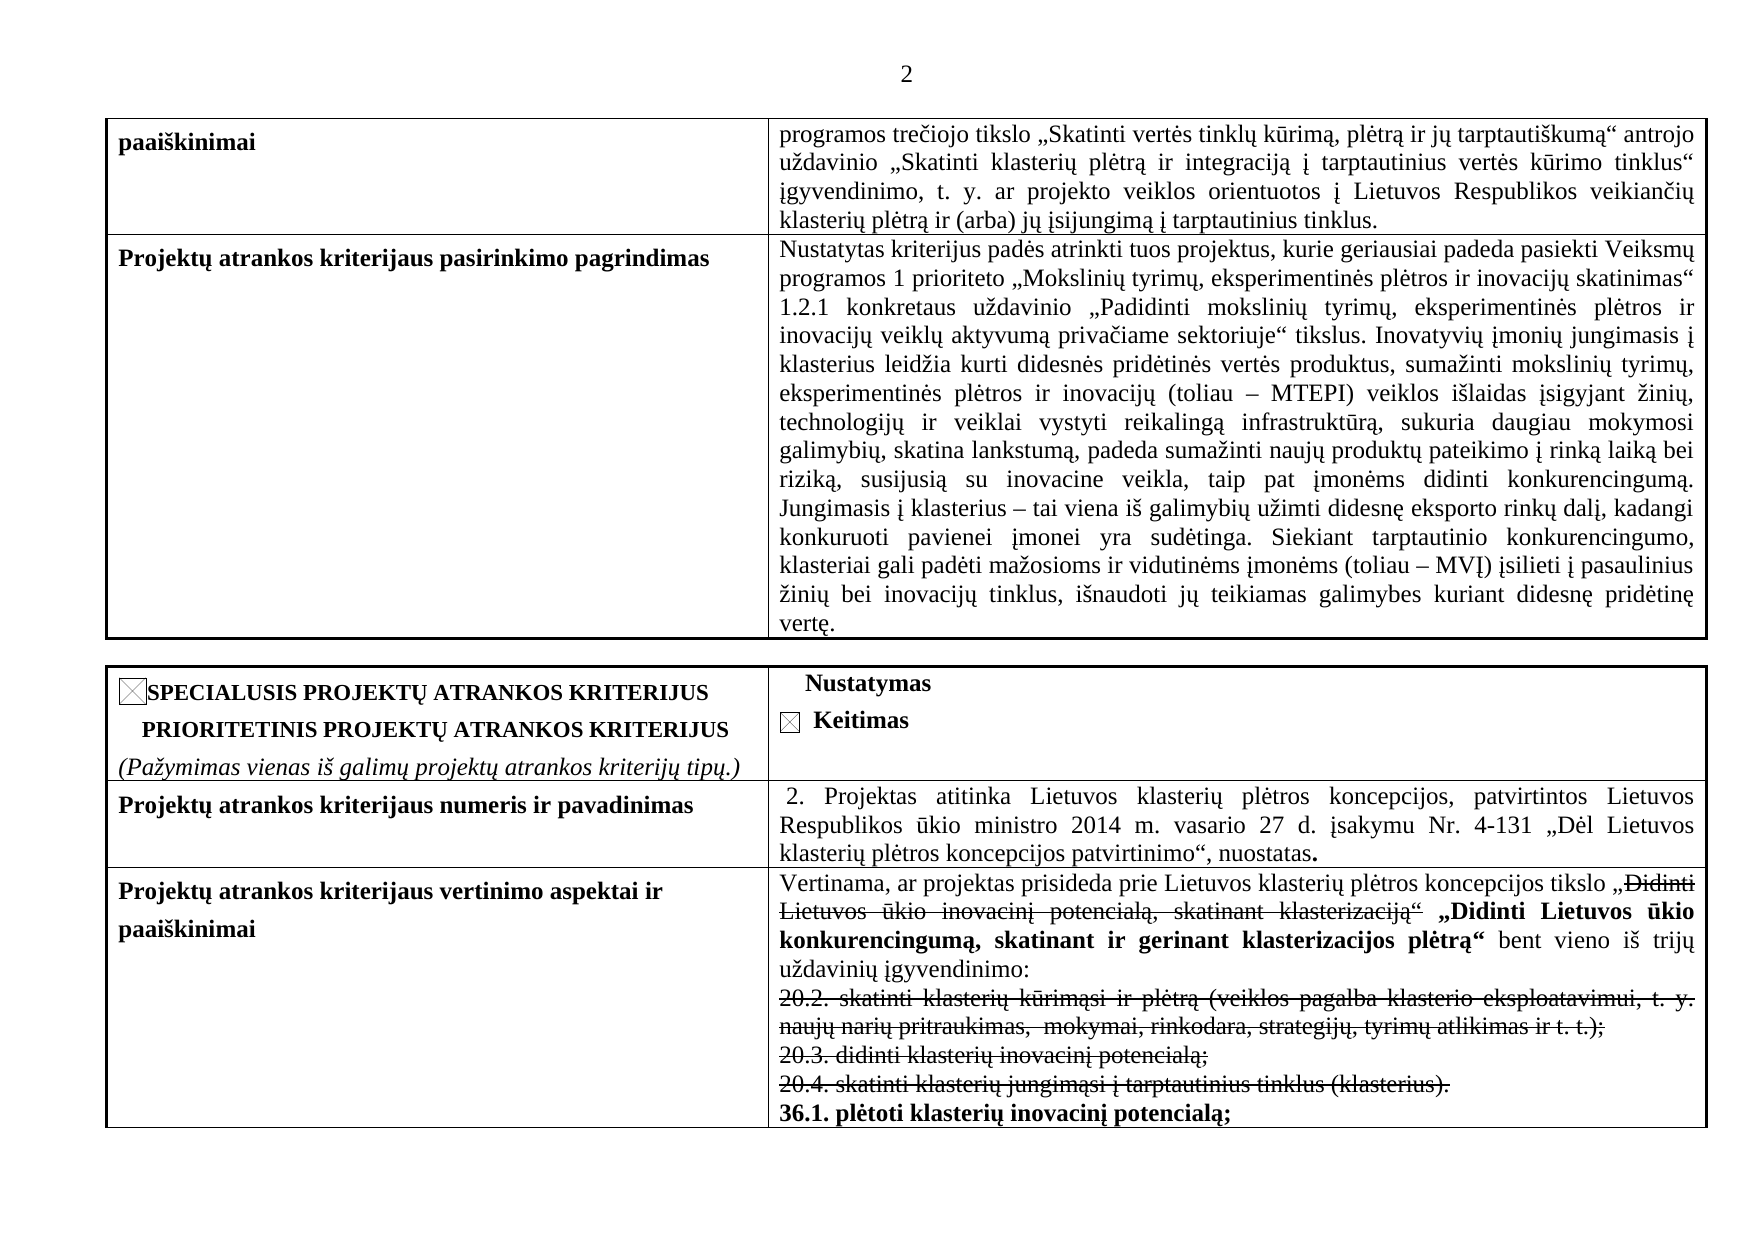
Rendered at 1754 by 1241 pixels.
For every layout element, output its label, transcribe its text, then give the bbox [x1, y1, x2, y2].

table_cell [769, 868, 1705, 1126]
table_cell Projektas atitinka Lietuvos klasterių plėtros koncepcijos, patvirtintos Lietuvos Respublikos ūkio ministro 2014 m. vasario 27 d. įsakymu Nr. 4-131 „Dėl Lietuvos klasterių plėtros koncepcijos patvirtinimo“, nuostatas. [769, 781, 1705, 867]
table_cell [108, 119, 768, 234]
table_cell Nustatytas kriterijus padės atrinkti tuos projektus, kurie geriausiai padeda pasiekti Veiksmų programos 1 prioriteto „Mokslinių tyrimų, eksperimentinės plėtros ir inovacijų skatinimas“ 1.2.1 konkretaus uždavinio „Padidinti mokslinių tyrimų, eksperimentinės plėtros ir inovacijų veiklų aktyvumą privačiame sektoriuje“ tikslus. Inovatyvių įmonių jungimasis į klasterius leidžia kurti didesnės pridėtinės vertės produktus, sumažinti mokslinių tyrimų, eksperimentinės plėtros ir inovacijų (toliau – MTEPI) veiklos išlaidas įsigyjant žinių, technologijų ir veiklai vystyti reikalingą infrastruktūrą, sukuria daugiau mokymosi galimybių, skatina lankstumą, padeda sumažinti naujų produktų pateikimo į rinką laiką bei riziką, susijusią su inovacine veikla, taip pat įmonėms didinti konkurencingumą. Jungimasis į klasterius – tai viena iš galimybių užimti didesnę eksporto rinkų dalį, kadangi konkuruoti pavienei įmonei yra sudėtinga. Siekiant tarptautinio konkurencingumo, klasteriai gali padėti mažosioms ir vidutinėms įmonėms (toliau – MVĮ) įsilieti į pasaulinius žinių bei inovacijų tinklus, išnaudoti jų teikiamas galimybes kuriant didesnę pridėtinę vertę. [769, 235, 1705, 637]
table_header SPECIALUSIS PROJEKTŲ ATRANKOS KRITERIJUS PRIORITETINIS PROJEKTŲ ATRANKOS KRITERIJUS (Pažymimas vienas iš galimų projektų atrankos kriterijų tipų.) [108, 668, 768, 780]
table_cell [769, 119, 1705, 234]
table_header Nustatymas Keitimas [769, 668, 1705, 780]
table_cell Projektų atrankos kriterijaus numeris ir pavadinimas [108, 781, 768, 867]
table_cell Projektų atrankos kriterijaus pasirinkimo pagrindimas [108, 235, 768, 637]
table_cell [108, 868, 768, 1126]
